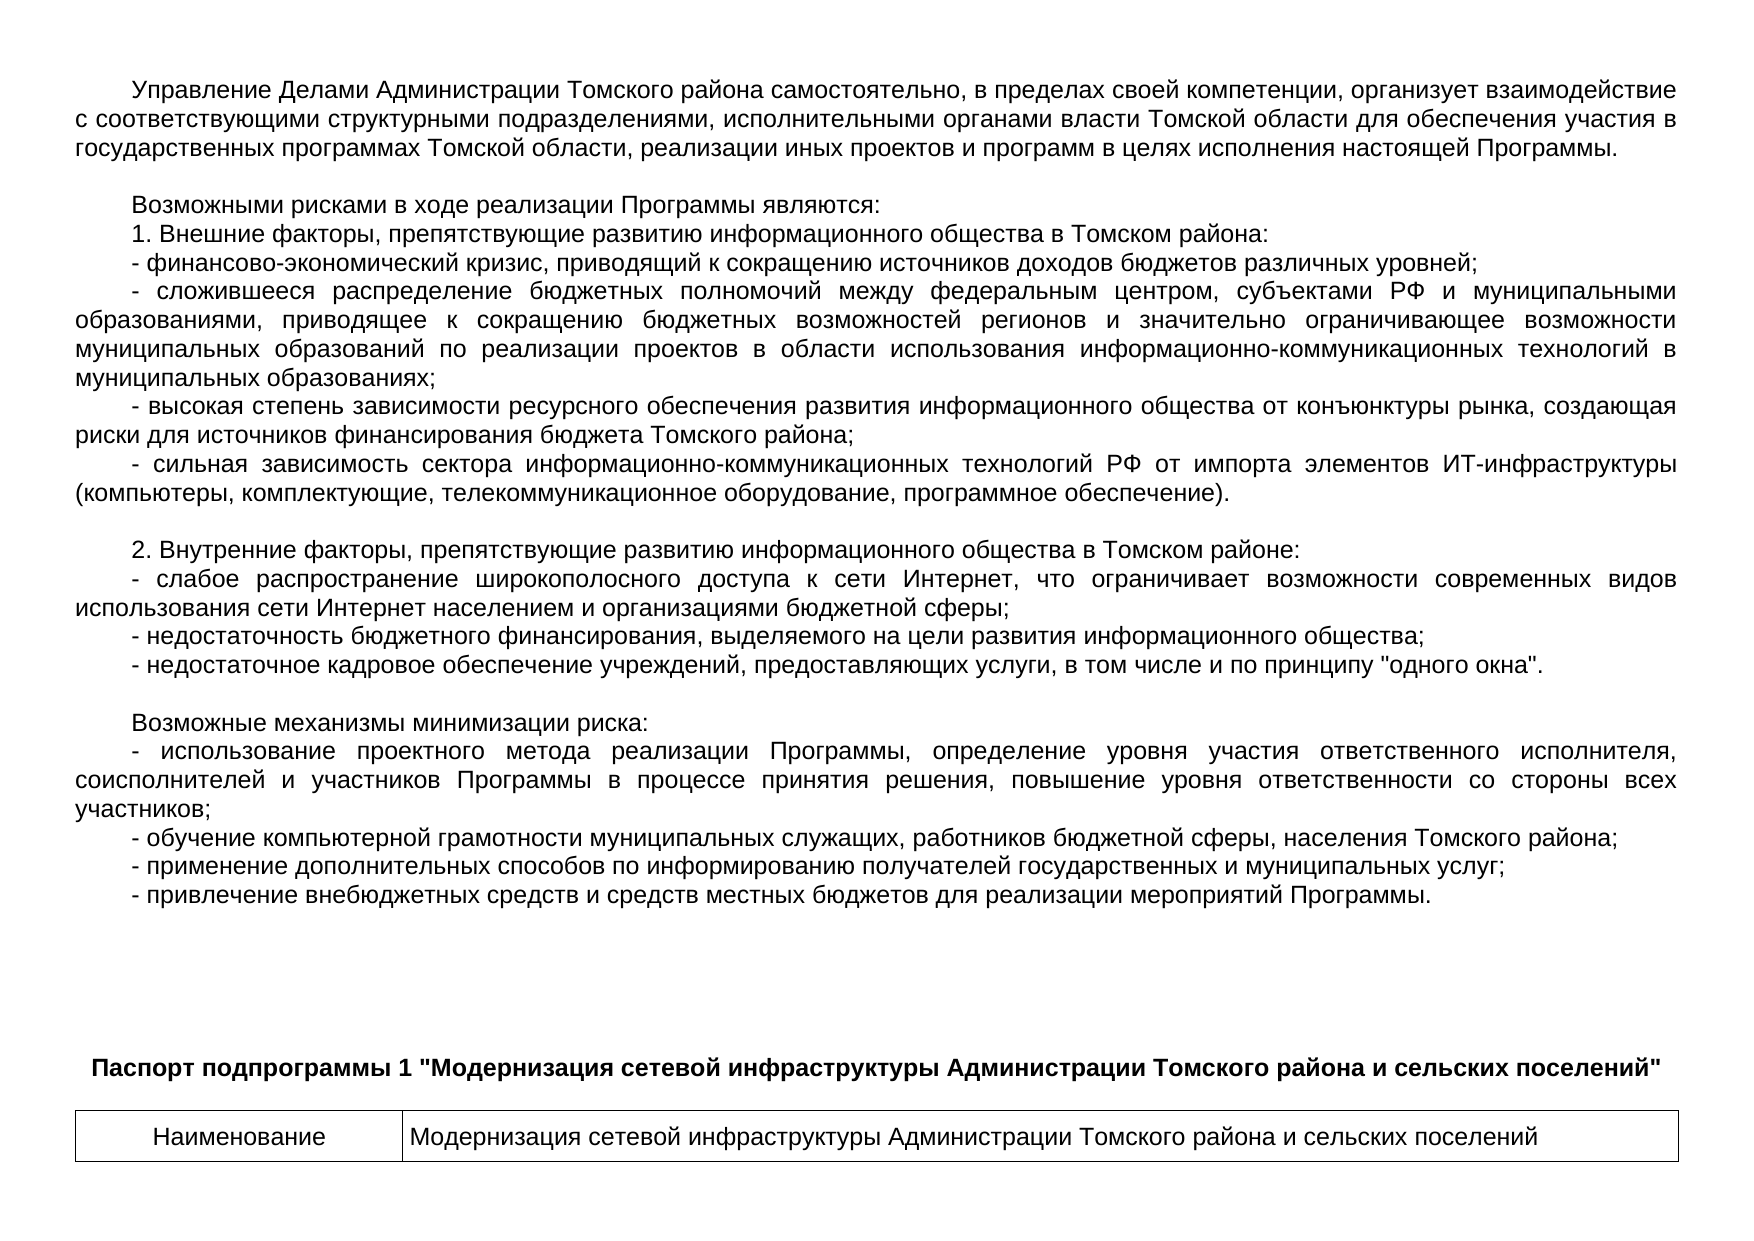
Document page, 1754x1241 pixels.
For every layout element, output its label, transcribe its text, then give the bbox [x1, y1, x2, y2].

text - обучение компьютерной грамотности муниципальных служащих, работников бюджетной сферы, населения Томского района; [75, 822, 1679, 851]
text - сложившееся распределение бюджетных полномочий между федеральным центром, субъектами РФ и муниципальными образованиями, приводящее к сокращению бюджетных возможностей регионов и значительно ограничивающее возможности муниципальных образований по реализации проектов в области использования информационно-коммуникационных технологий в муниципальных образованиях; [75, 276, 1679, 391]
text Возможными рисками в ходе реализации Программы являются: [75, 190, 1679, 219]
text - применение дополнительных способов по информированию получателей государственных и муниципальных услуг; [75, 851, 1679, 880]
text 2. Внутренние факторы, препятствующие развитию информационного общества в Томском районе: [75, 535, 1679, 564]
text - высокая степень зависимости ресурсного обеспечения развития информационного общества от конъюнктуры рынка, создающая риски для источников финансирования бюджета Томского района; [75, 391, 1679, 449]
text - слабое распространение широкополосного доступа к сети Интернет, что ограничивает возможности современных видов использования сети Интернет населением и организациями бюджетной сферы; [75, 564, 1679, 621]
text 1. Внешние факторы, препятствующие развитию информационного общества в Томском района: [75, 219, 1679, 247]
text - использование проектного метода реализации Программы, определение уровня участия ответственного исполнителя, соисполнителей и участников Программы в процессе принятия решения, повышение уровня ответственности со стороны всех участников; [75, 736, 1679, 822]
text - недостаточность бюджетного финансирования, выделяемого на цели развития информационного общества; [75, 621, 1679, 650]
text - недостаточное кадровое обеспечение учреждений, предоставляющих услуги, в том числе и по принципу "одного окна". [75, 650, 1679, 679]
text - привлечение внебюджетных средств и средств местных бюджетов для реализации мероприятий Программы. [75, 880, 1679, 909]
text Возможные механизмы минимизации риска: [75, 707, 1679, 736]
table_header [403, 1111, 1678, 1161]
title Паспорт подпрограммы 1 "Модернизация сетевой инфраструктуры Администрации Томского района и сельских поселений" [75, 1052, 1679, 1081]
text - сильная зависимость сектора информационно-коммуникационных технологий РФ от импорта элементов ИТ-инфраструктуры (компьютеры, комплектующие, телекоммуникационное оборудование, программное обеспечение). [75, 449, 1679, 506]
text - финансово-экономический кризис, приводящий к сокращению источников доходов бюджетов различных уровней; [75, 247, 1679, 276]
text Управление Делами Администрации Томского района самостоятельно, в пределах своей компетенции, организует взаимодействие с соответствующими структурными подразделениями, исполнительными органами власти Томской области для обеспечения участия в государственных программах Томской области, реализации иных проектов и программ в целях исполнения настоящей Программы. [75, 75, 1679, 161]
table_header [76, 1111, 402, 1161]
